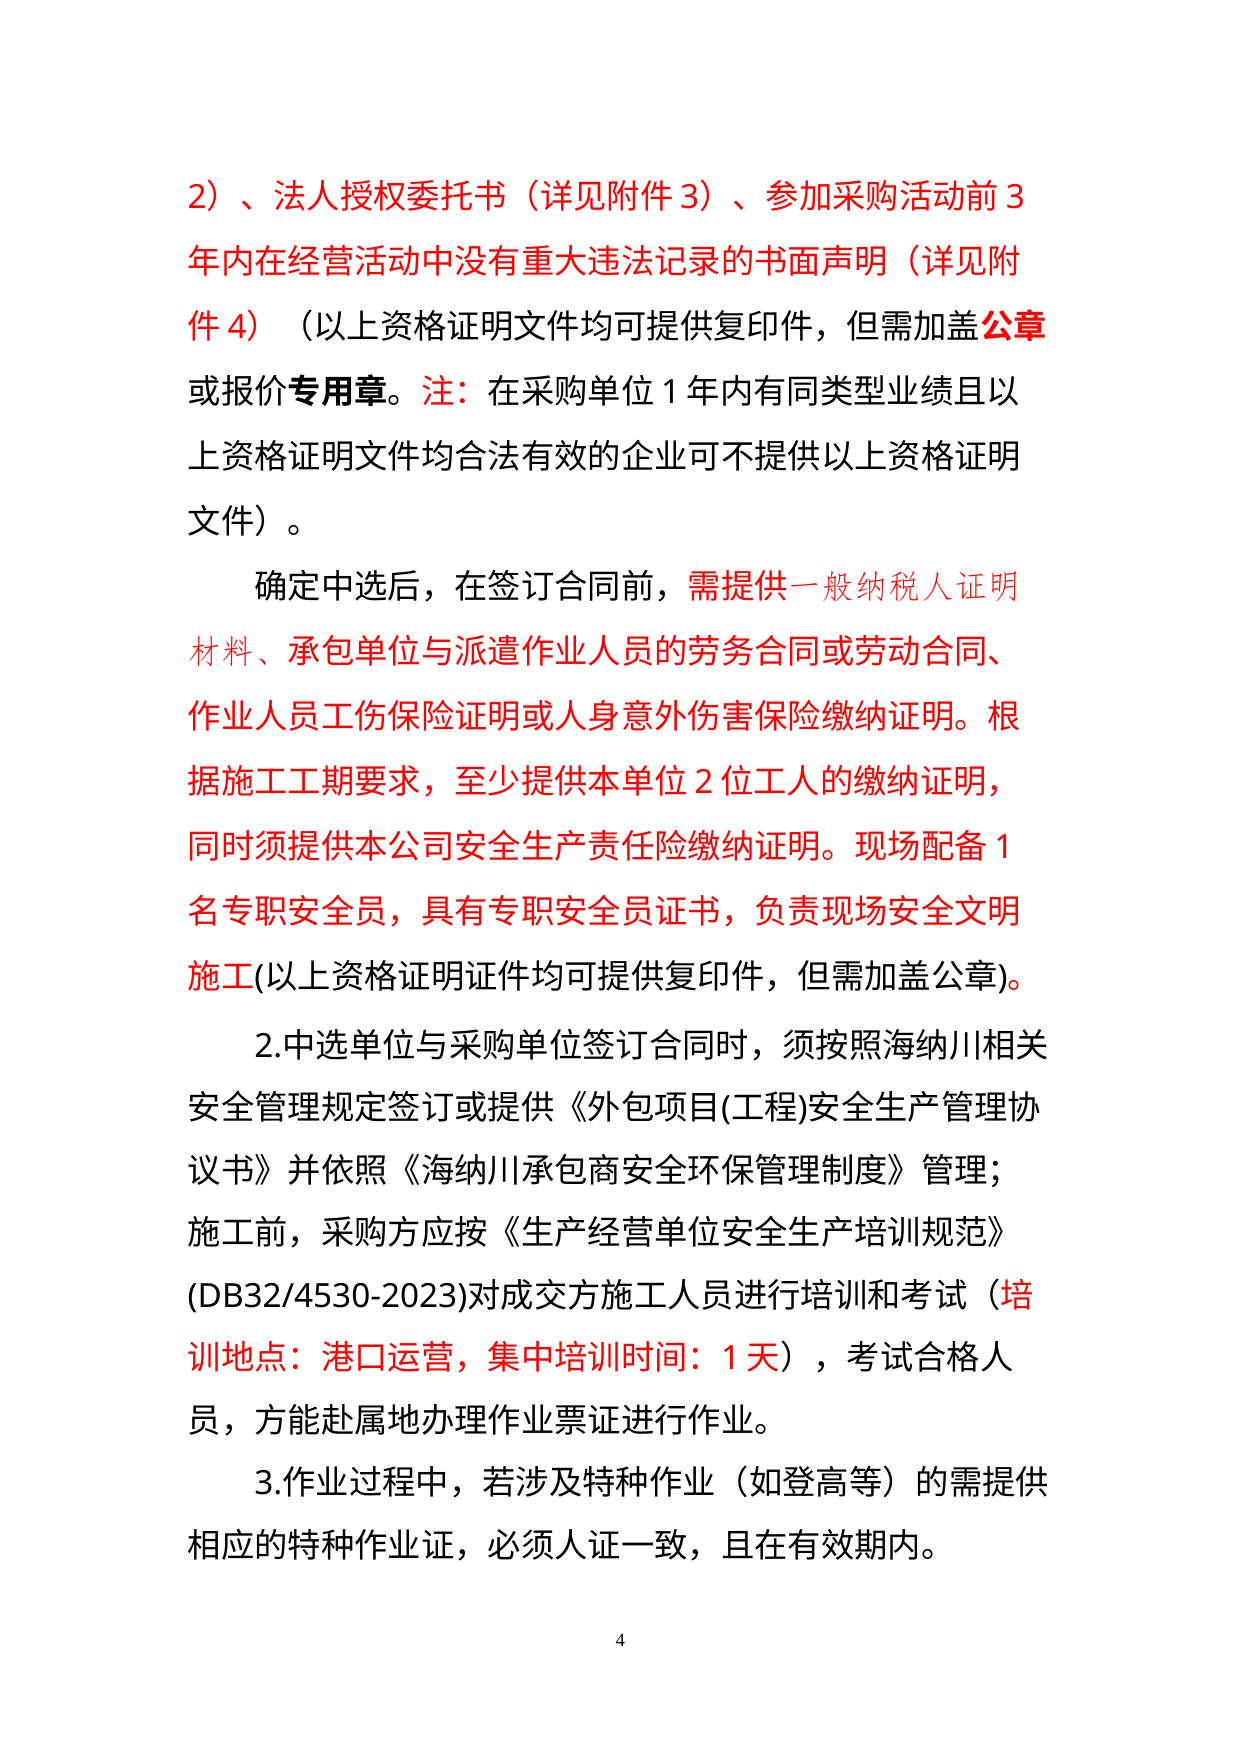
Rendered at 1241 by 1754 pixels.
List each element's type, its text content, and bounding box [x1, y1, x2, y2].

text 2.中选单位与采购单位签订合同时，须按照海纳川相关安全管理规定签订或提供《外包项目(工程)安全生产管理协议书》并依照《海纳川承包商安全环保管理制度》管理；施工前，采购方应按《生产经营单位安全生产培训规范》(DB32/4530-2023)对成交方施工人员进行培训和考试（培训地点：港口运营，集中培训时间：1天），考试合格人员，方能赴属地办理作业票证进行作业。 [187, 1007, 1053, 1444]
text 确定中选后，在签订合同前，需提供一般纳税人证明材料、承包单位与派遣作业人员的劳务合同或劳动合同、作业人员工伤保险证明或人身意外伤害保险缴纳证明。根据施工工期要求，至少提供本单位2位工人的缴纳证明，同时须提供本公司安全生产责任险缴纳证明。现场配备1名专职安全员，具有专职安全员证书，负责现场安全文明施工(以上资格证明证件均可提供复印件，但需加盖公章)。 [187, 552, 1053, 1007]
text 3.作业过程中，若涉及特种作业（如登高等）的需提供相应的特种作业证，必须人证一致，且在有效期内。 [187, 1444, 1053, 1569]
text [187, 162, 1053, 552]
